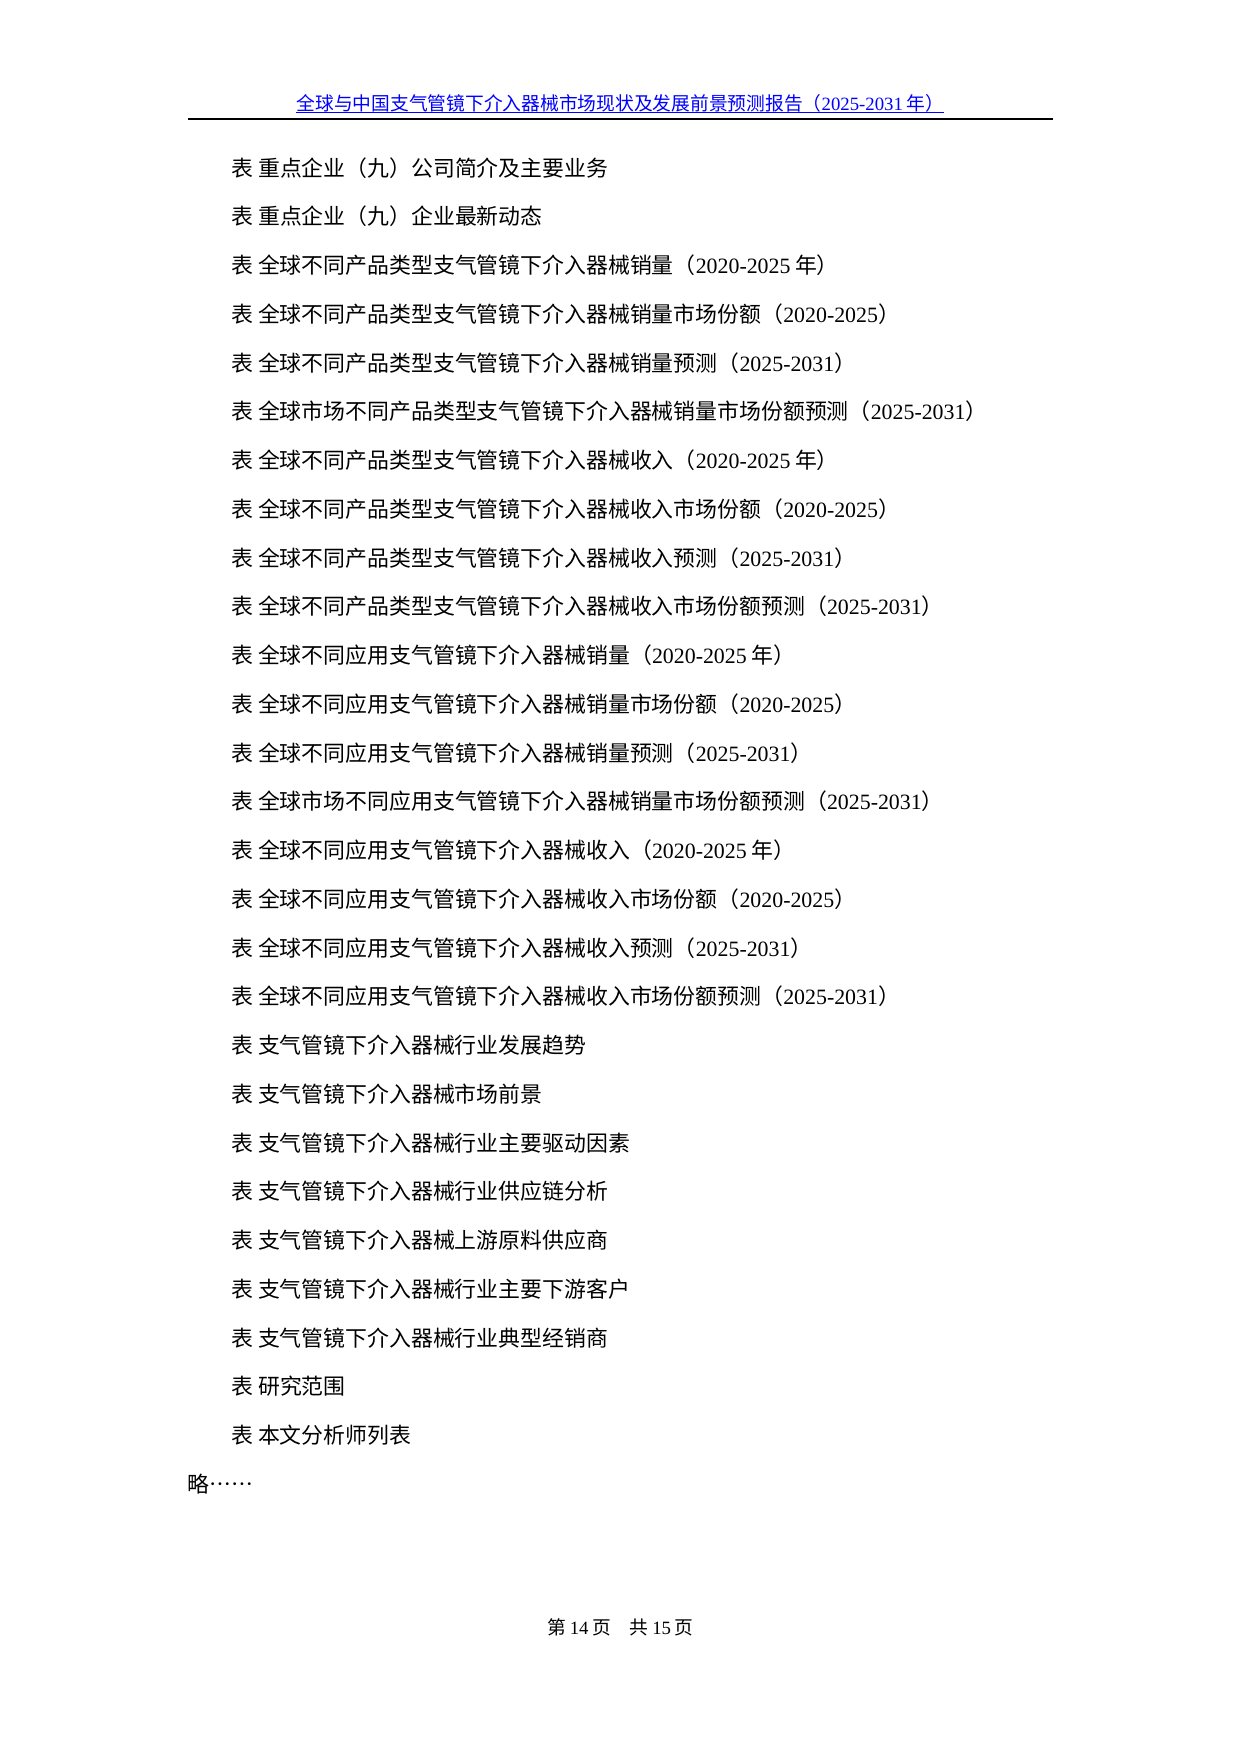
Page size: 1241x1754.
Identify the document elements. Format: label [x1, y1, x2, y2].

text [187, 150, 1053, 1499]
